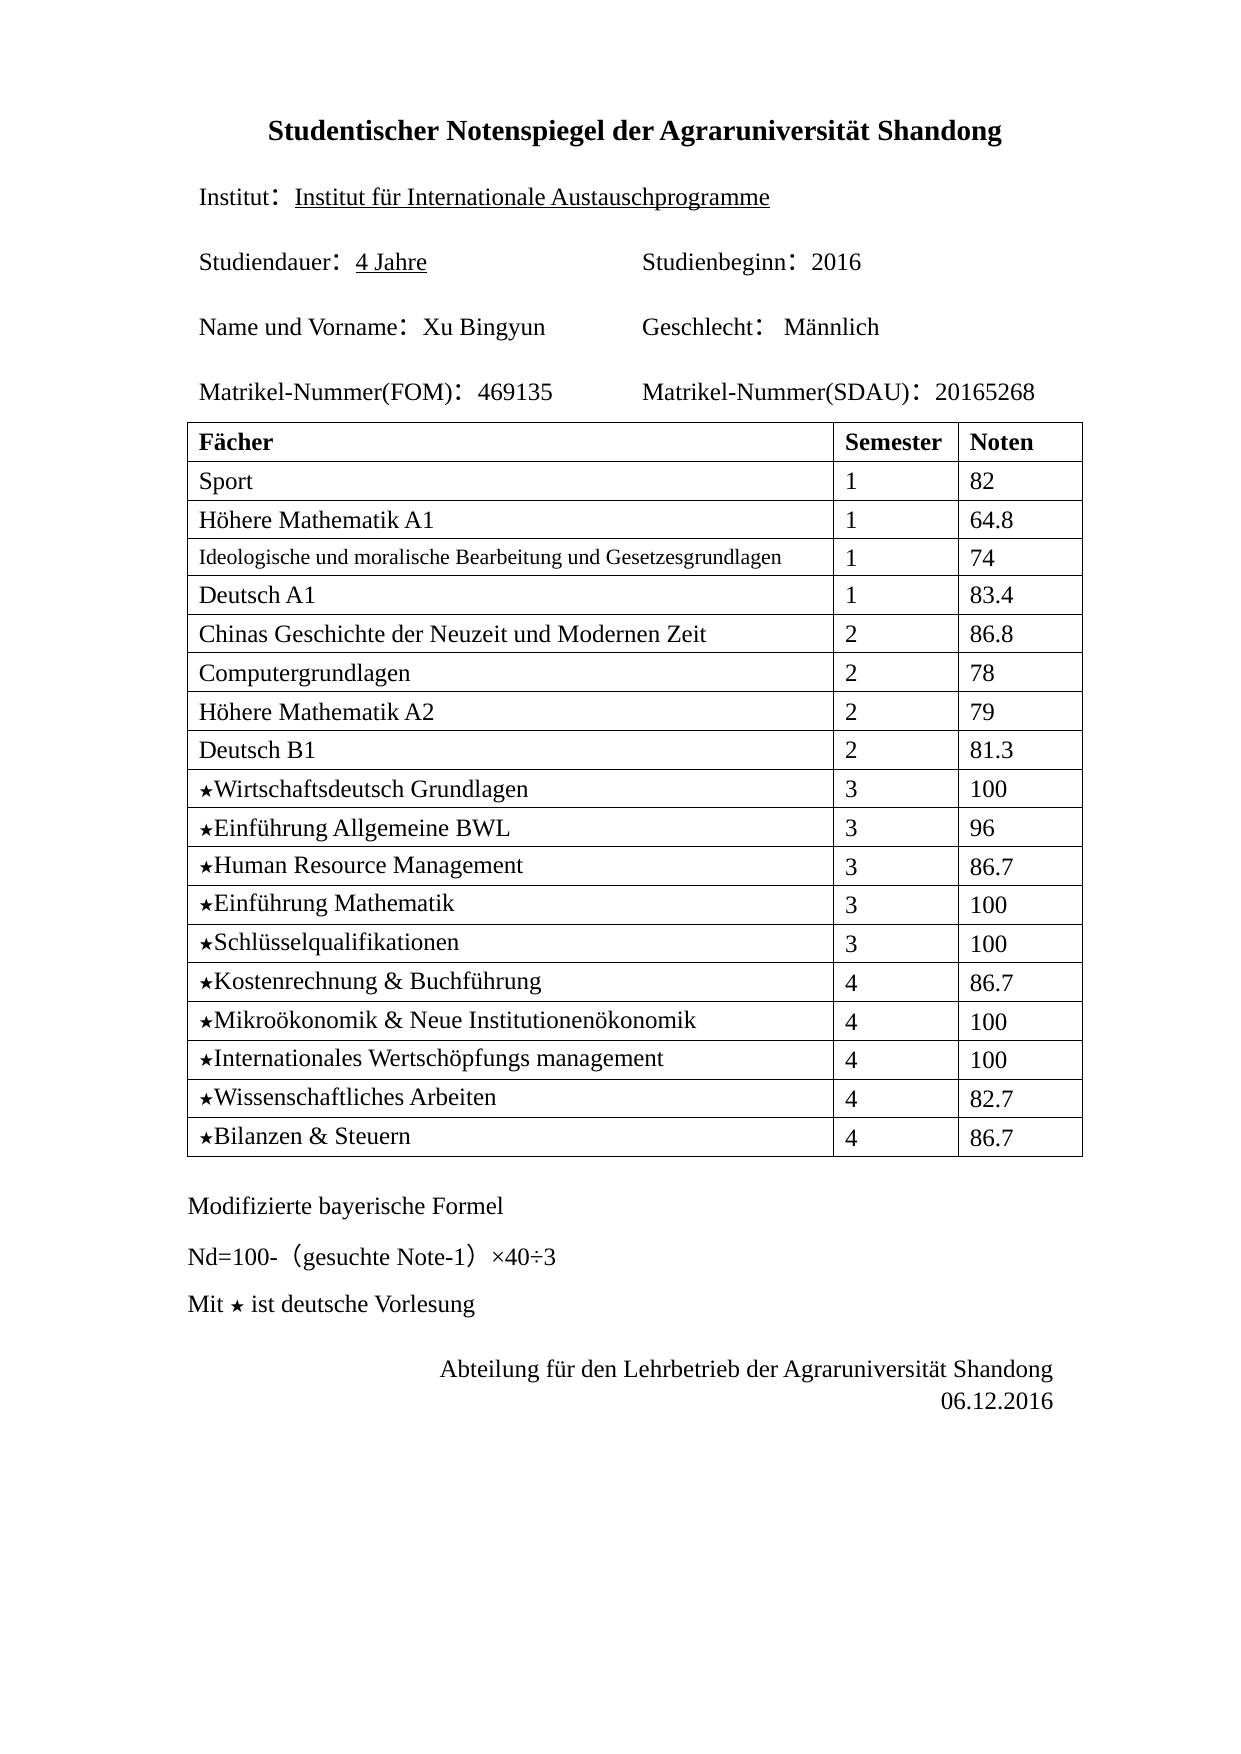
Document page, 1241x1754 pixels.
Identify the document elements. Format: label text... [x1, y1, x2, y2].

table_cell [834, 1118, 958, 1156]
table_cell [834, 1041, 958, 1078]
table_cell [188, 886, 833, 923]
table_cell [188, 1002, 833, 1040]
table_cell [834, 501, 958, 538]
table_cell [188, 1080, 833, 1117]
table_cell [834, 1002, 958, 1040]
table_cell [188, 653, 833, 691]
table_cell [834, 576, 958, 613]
text Modifizierte bayerische Formel [187, 1189, 1053, 1222]
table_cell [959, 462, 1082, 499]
text 06.12.2016 [187, 1384, 1053, 1417]
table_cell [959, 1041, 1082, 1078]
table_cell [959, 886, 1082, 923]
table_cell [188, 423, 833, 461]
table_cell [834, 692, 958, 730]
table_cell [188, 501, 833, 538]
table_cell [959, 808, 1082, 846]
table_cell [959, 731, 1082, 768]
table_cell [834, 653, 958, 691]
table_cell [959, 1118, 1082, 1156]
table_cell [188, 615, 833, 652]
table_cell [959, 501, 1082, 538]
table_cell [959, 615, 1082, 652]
text Mit ★ ist deutsche Vorlesung [187, 1287, 1053, 1319]
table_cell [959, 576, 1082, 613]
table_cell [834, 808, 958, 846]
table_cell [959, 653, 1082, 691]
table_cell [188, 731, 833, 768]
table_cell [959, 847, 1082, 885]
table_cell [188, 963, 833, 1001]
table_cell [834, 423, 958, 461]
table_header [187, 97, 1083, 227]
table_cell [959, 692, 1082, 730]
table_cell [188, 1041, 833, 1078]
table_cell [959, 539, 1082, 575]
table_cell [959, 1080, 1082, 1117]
text Abteilung für den Lehrbetrieb der Agraruniversität Shandong [395, 1352, 1053, 1384]
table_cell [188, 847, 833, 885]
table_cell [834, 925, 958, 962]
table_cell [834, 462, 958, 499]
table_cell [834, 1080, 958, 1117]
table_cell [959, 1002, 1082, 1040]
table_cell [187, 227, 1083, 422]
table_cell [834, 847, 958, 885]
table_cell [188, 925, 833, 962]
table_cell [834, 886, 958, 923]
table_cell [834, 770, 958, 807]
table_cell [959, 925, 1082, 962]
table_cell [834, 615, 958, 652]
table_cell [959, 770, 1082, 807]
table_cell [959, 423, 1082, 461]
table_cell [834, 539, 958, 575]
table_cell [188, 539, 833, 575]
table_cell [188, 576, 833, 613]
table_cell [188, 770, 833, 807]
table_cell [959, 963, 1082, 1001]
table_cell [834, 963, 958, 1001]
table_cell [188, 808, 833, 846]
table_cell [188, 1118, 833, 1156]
text Nd=100-（gesuchte Note-1）×40÷3 [187, 1222, 1053, 1287]
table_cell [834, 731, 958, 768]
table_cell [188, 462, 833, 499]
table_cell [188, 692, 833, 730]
